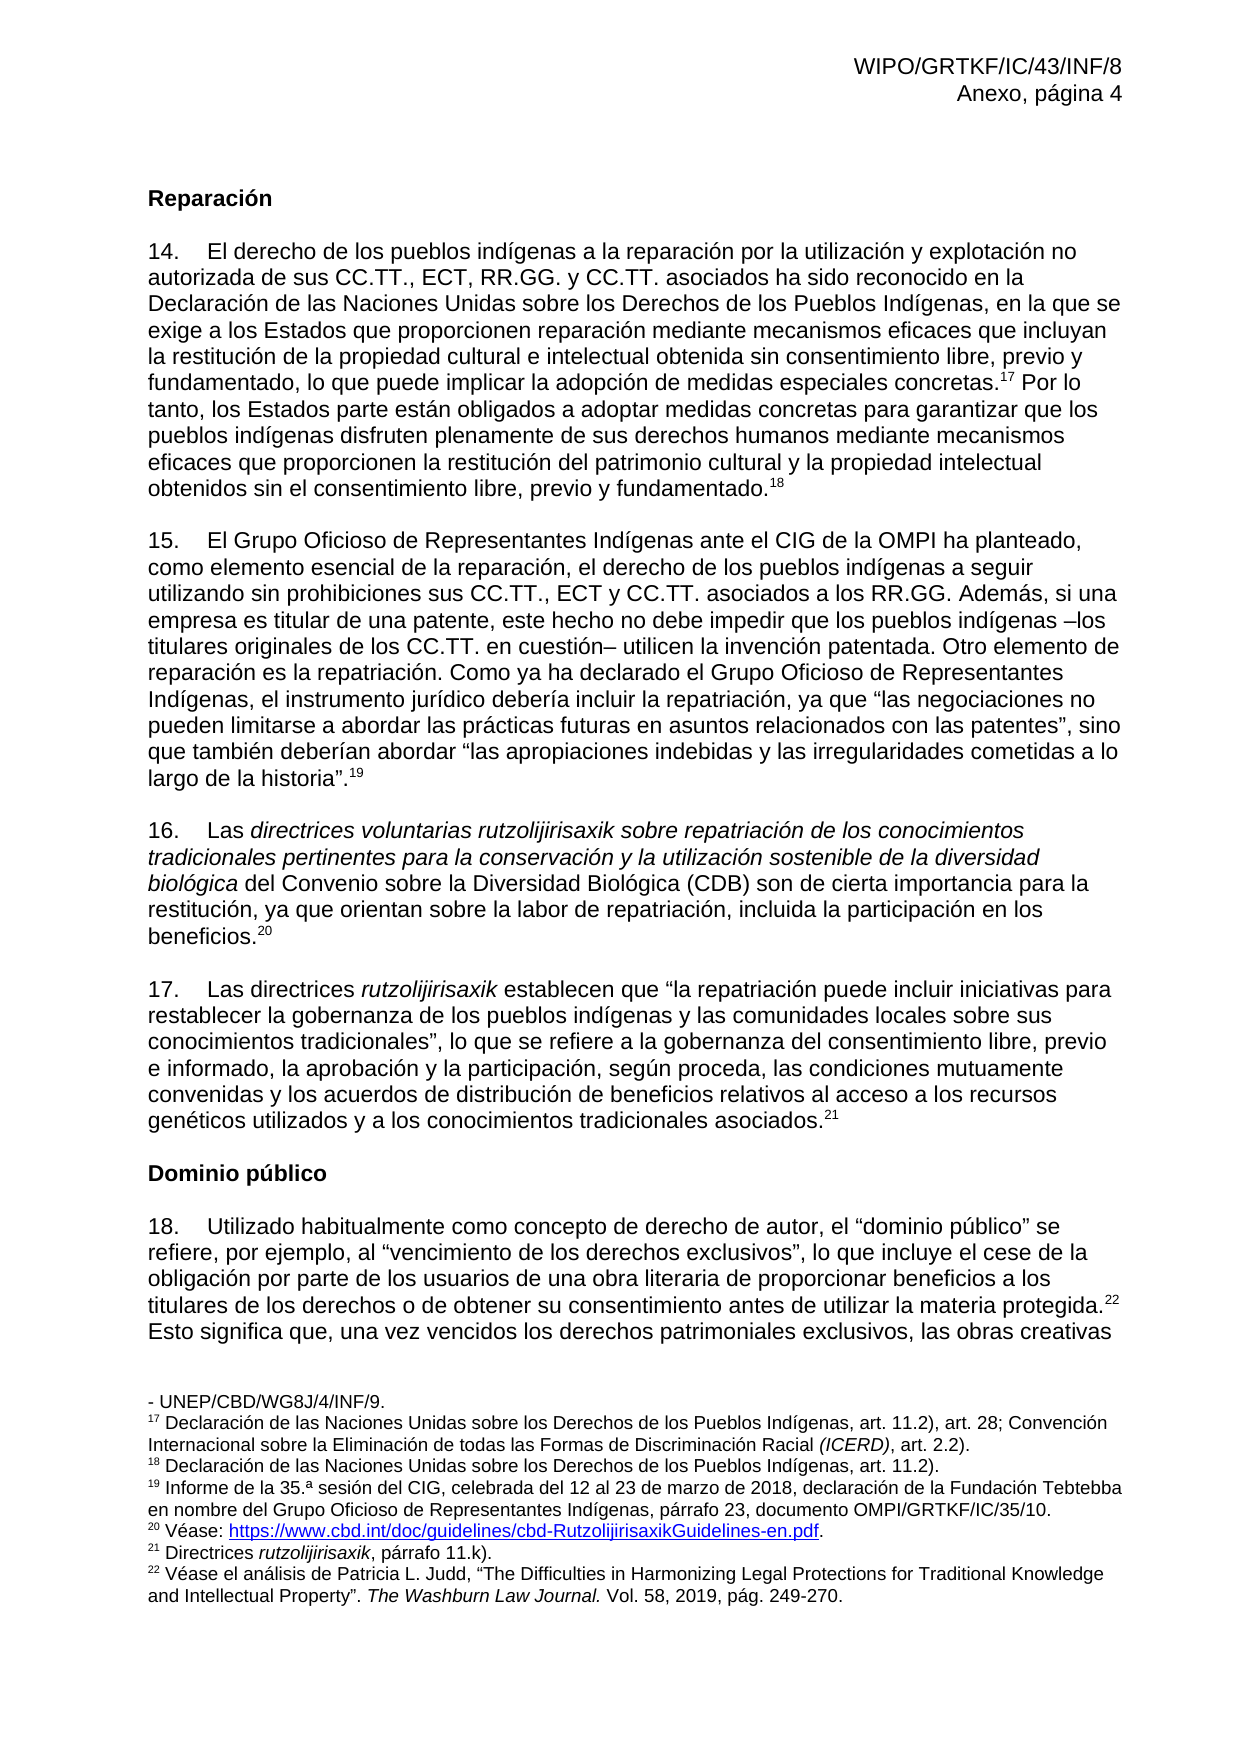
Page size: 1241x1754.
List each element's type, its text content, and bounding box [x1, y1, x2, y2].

list Las directrices voluntarias rutzolijirisaxik sobre repatriación de los conocimientos tradicionales pertinentes para la conservación y la utilización sostenible de la diversidad biológica del Convenio sobre la Diversidad Biológica (CDB) son de cierta importancia para la restitución, ya que orientan sobre la labor de repatriación, incluida la participación en los beneficios. [148, 817, 1122, 949]
list Las directrices rutzolijirisaxik establecen que “la repatriación puede incluir iniciativas para restablecer la gobernanza de los pueblos indígenas y las comunidades locales sobre sus conocimientos tradicionales”, lo que se refiere a la gobernanza del consentimiento libre, previo e informado, la aprobación y la participación, según proceda, las condiciones mutuamente convenidas y los acuerdos de distribución de beneficios relativos al acceso a los recursos genéticos utilizados y a los conocimientos tradicionales asociados. [148, 976, 1122, 1134]
list El derecho de los pueblos indígenas a la reparación por la utilización y explotación no autorizada de sus CC.TT., ECT, RR.GG. y CC.TT. asociados ha sido reconocido en la Declaración de las Naciones Unidas sobre los Derechos de los Pueblos Indígenas, en la que se exige a los Estados que proporcionen reparación mediante mecanismos eficaces que incluyan la restitución de la propiedad cultural e intelectual obtenida sin consentimiento libre, previo y fundamentado, lo que puede implicar la adopción de medidas especiales concretas. Por lo tanto, los Estados parte están obligados a adoptar medidas concretas para garantizar que los pueblos indígenas disfruten plenamente de sus derechos humanos mediante mecanismos eficaces que proporcionen la restitución del patrimonio cultural y la propiedad intelectual obtenidos sin el consentimiento libre, previo y fundamentado. [148, 238, 1122, 501]
text Dominio público [148, 1160, 1122, 1186]
text Reparación [148, 185, 1122, 211]
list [148, 1213, 1122, 1344]
list El Grupo Oficioso de Representantes Indígenas ante el CIG de la OMPI ha planteado, como elemento esencial de la reparación, el derecho de los pueblos indígenas a seguir utilizando sin prohibiciones sus CC.TT., ECT y CC.TT. asociados a los RR.GG. Además, si una empresa es titular de una patente, este hecho no debe impedir que los pueblos indígenas –los titulares originales de los CC.TT. en cuestión– utilicen la invención patentada. Otro elemento de reparación es la repatriación. Como ya ha declarado el Grupo Oficioso de Representantes Indígenas, el instrumento jurídico debería incluir la repatriación, ya que “las negociaciones no pueden limitarse a abordar las prácticas futuras en asuntos relacionados con las patentes”, sino que también deberían abordar “las apropiaciones indebidas y las irregularidades cometidas a lo largo de la historia”. [148, 527, 1122, 791]
